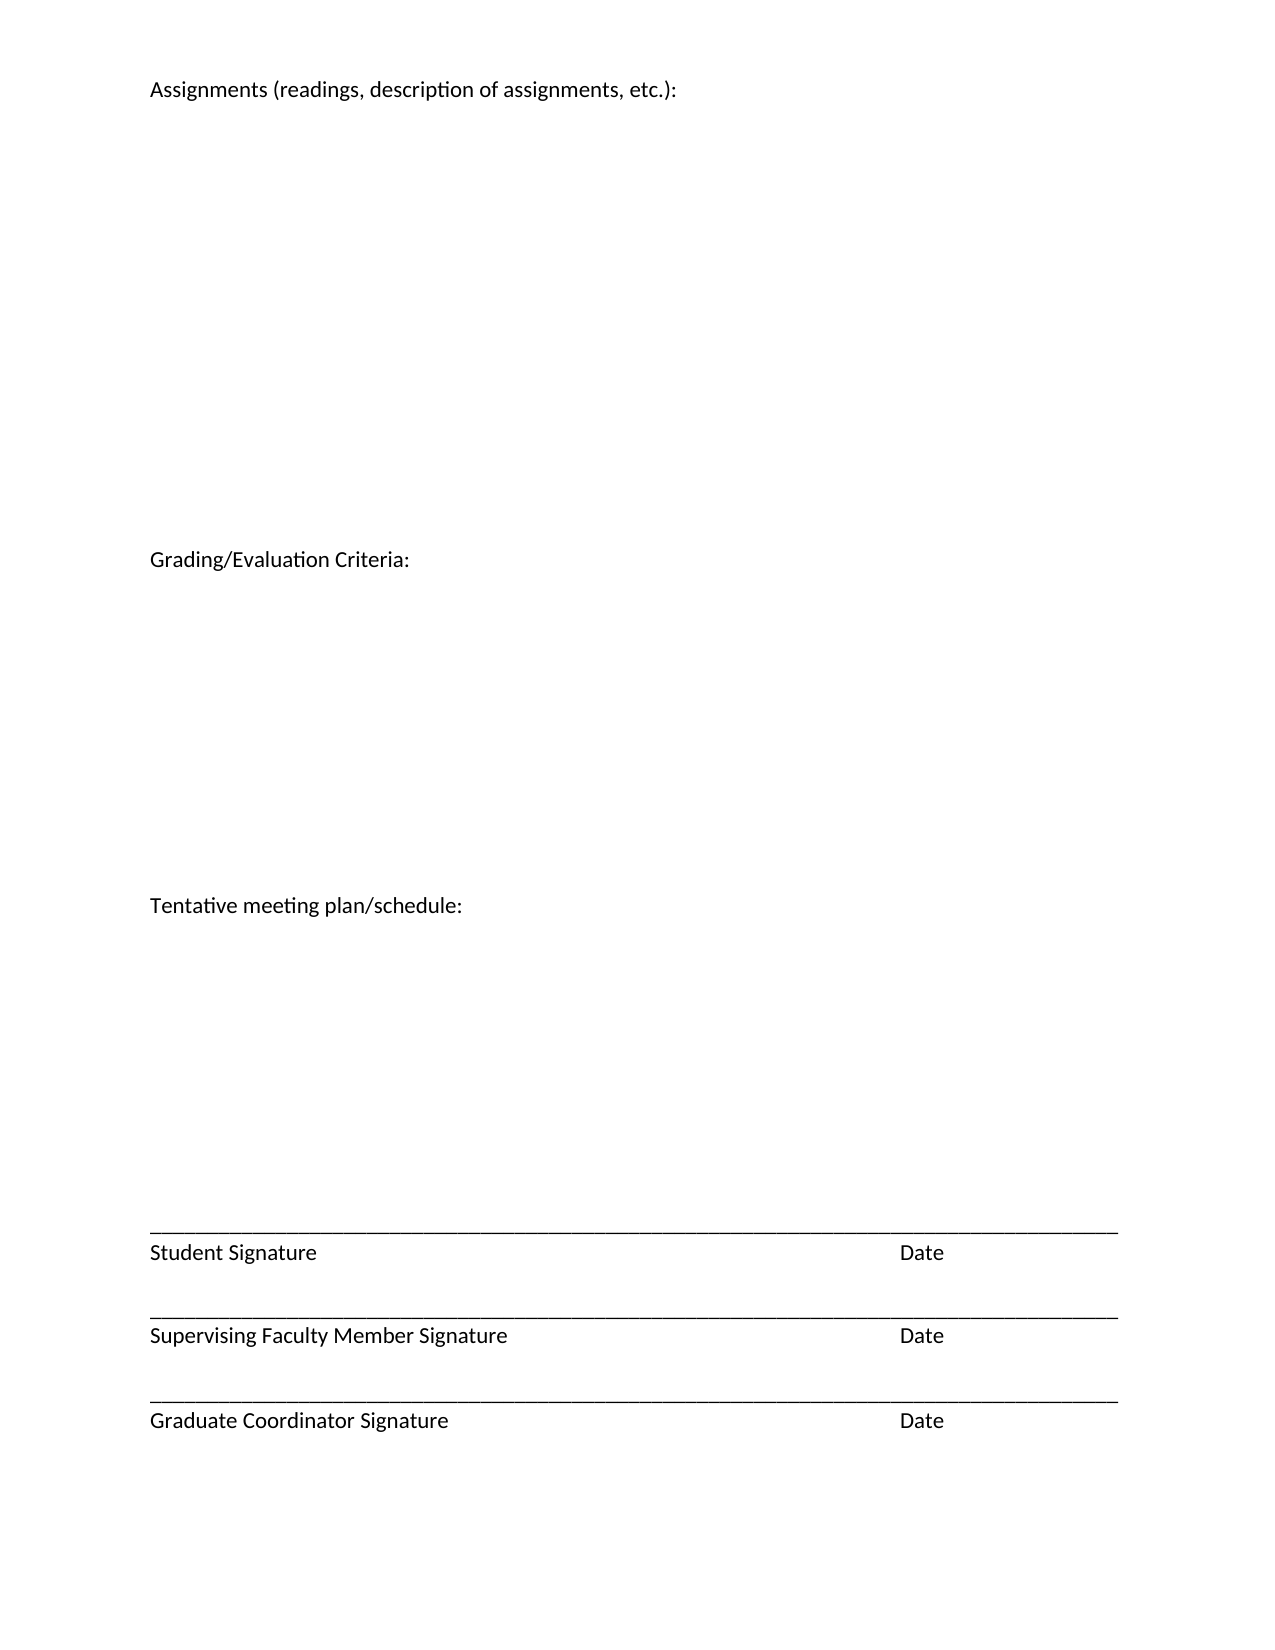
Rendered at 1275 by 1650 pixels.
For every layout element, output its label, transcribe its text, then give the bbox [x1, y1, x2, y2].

text Supervising Faculty Member Signature Date [150, 1322, 1125, 1350]
text Grading/Evaluation Criteria: [150, 545, 1125, 573]
text _____________________________________________________________________________________ [150, 1209, 1125, 1238]
text _____________________________________________________________________________________ [150, 1294, 1125, 1322]
text Tentative meeting plan/schedule: [150, 891, 1125, 919]
text Graduate Coordinator Signature Date [150, 1406, 1125, 1434]
text Student Signature Date [150, 1238, 1125, 1266]
text _____________________________________________________________________________________ [150, 1378, 1125, 1406]
text Assignments (readings, description of assignments, etc.): [150, 75, 1125, 103]
